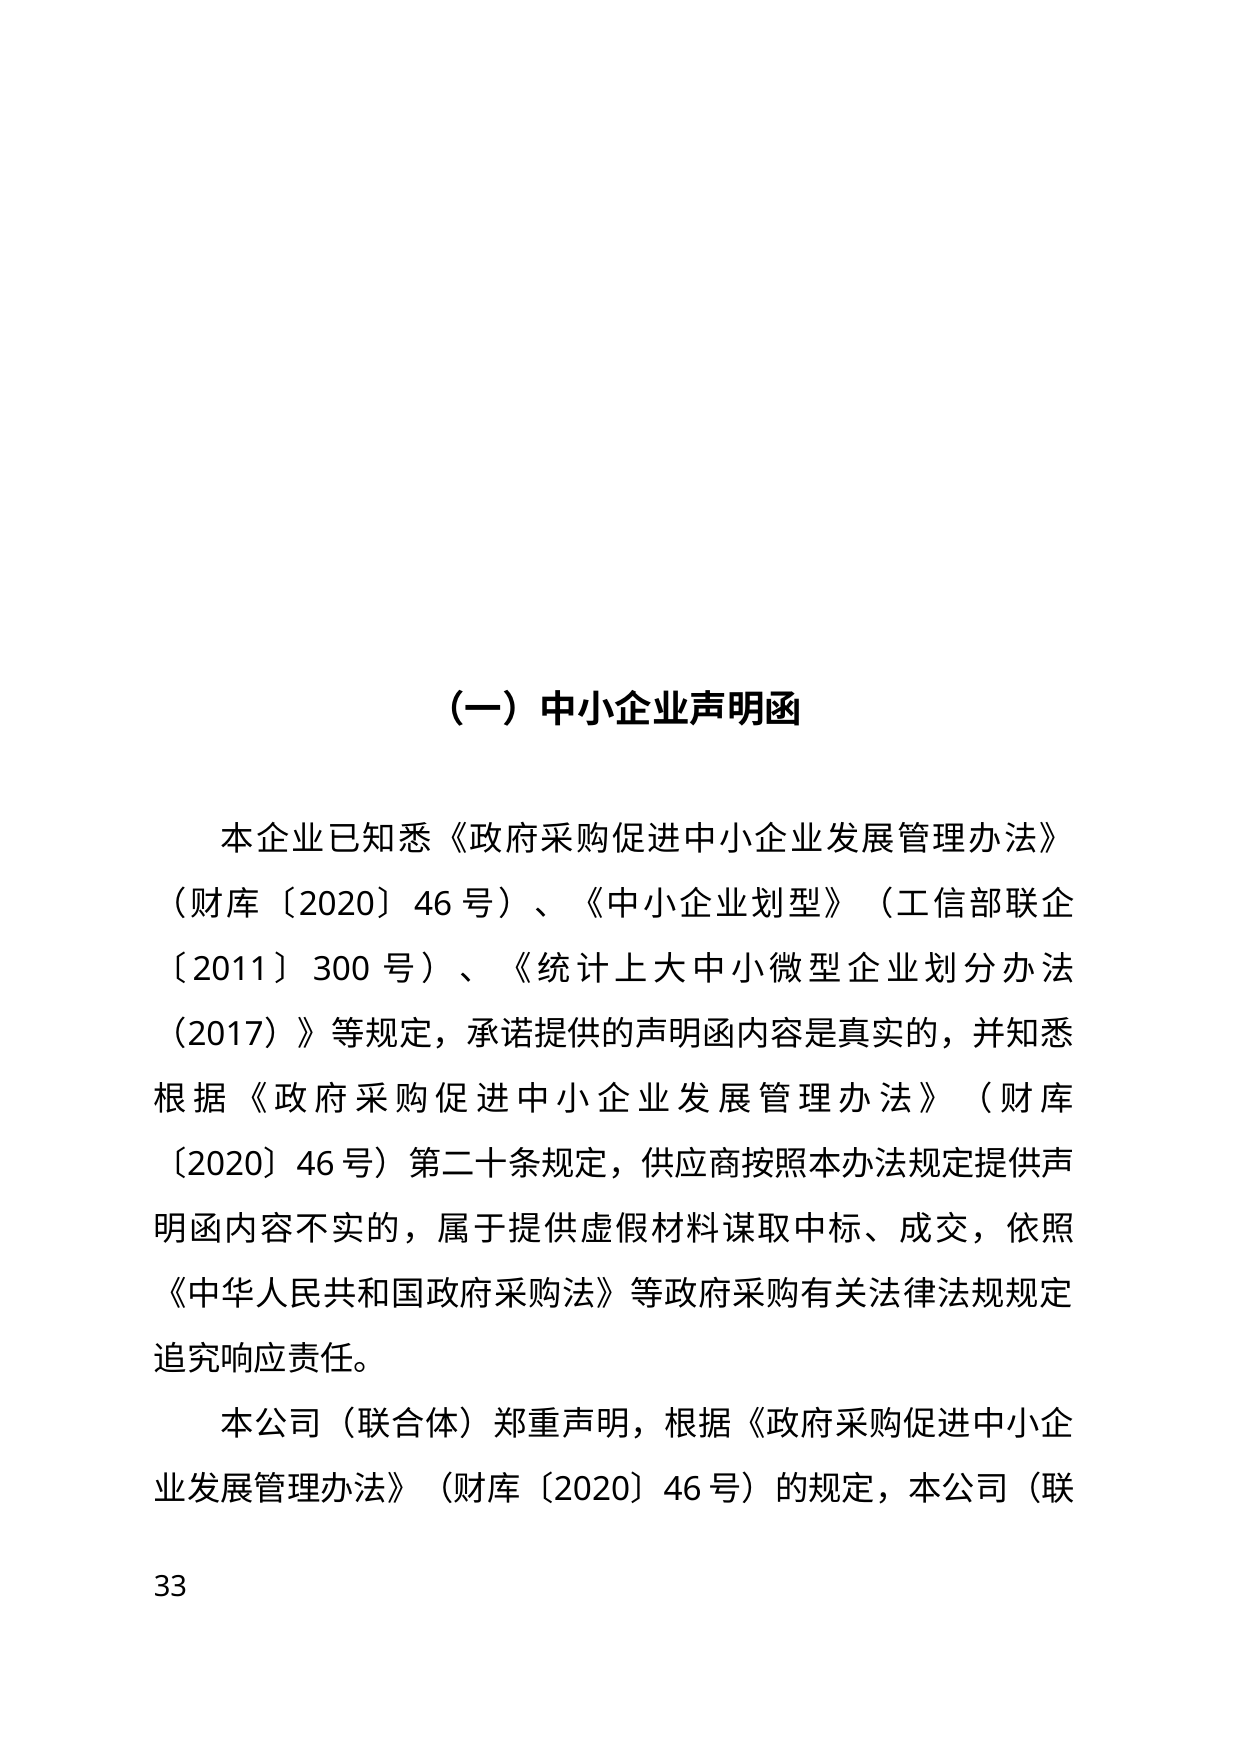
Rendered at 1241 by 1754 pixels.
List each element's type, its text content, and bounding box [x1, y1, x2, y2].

text 本企业已知悉《政府采购促进中小企业发展管理办法》（财库〔2020〕46号）、《中小企业划型》（工信部联企〔2011〕300号）、《统计上大中小微型企业划分办法（2017）》等规定，承诺提供的声明函内容是真实的，并知悉根据《政府采购促进中小企业发展管理办法》（财库〔2020〕46号）第二十条规定，供应商按照本办法规定提供声明函内容不实的，属于提供虚假材料谋取中标、成交，依照《中华人民共和国政府采购法》等政府采购有关法律法规规定追究响应责任。 [153, 803, 1075, 1388]
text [153, 1388, 1075, 1518]
text （一）中小企业声明函 [153, 673, 1075, 738]
